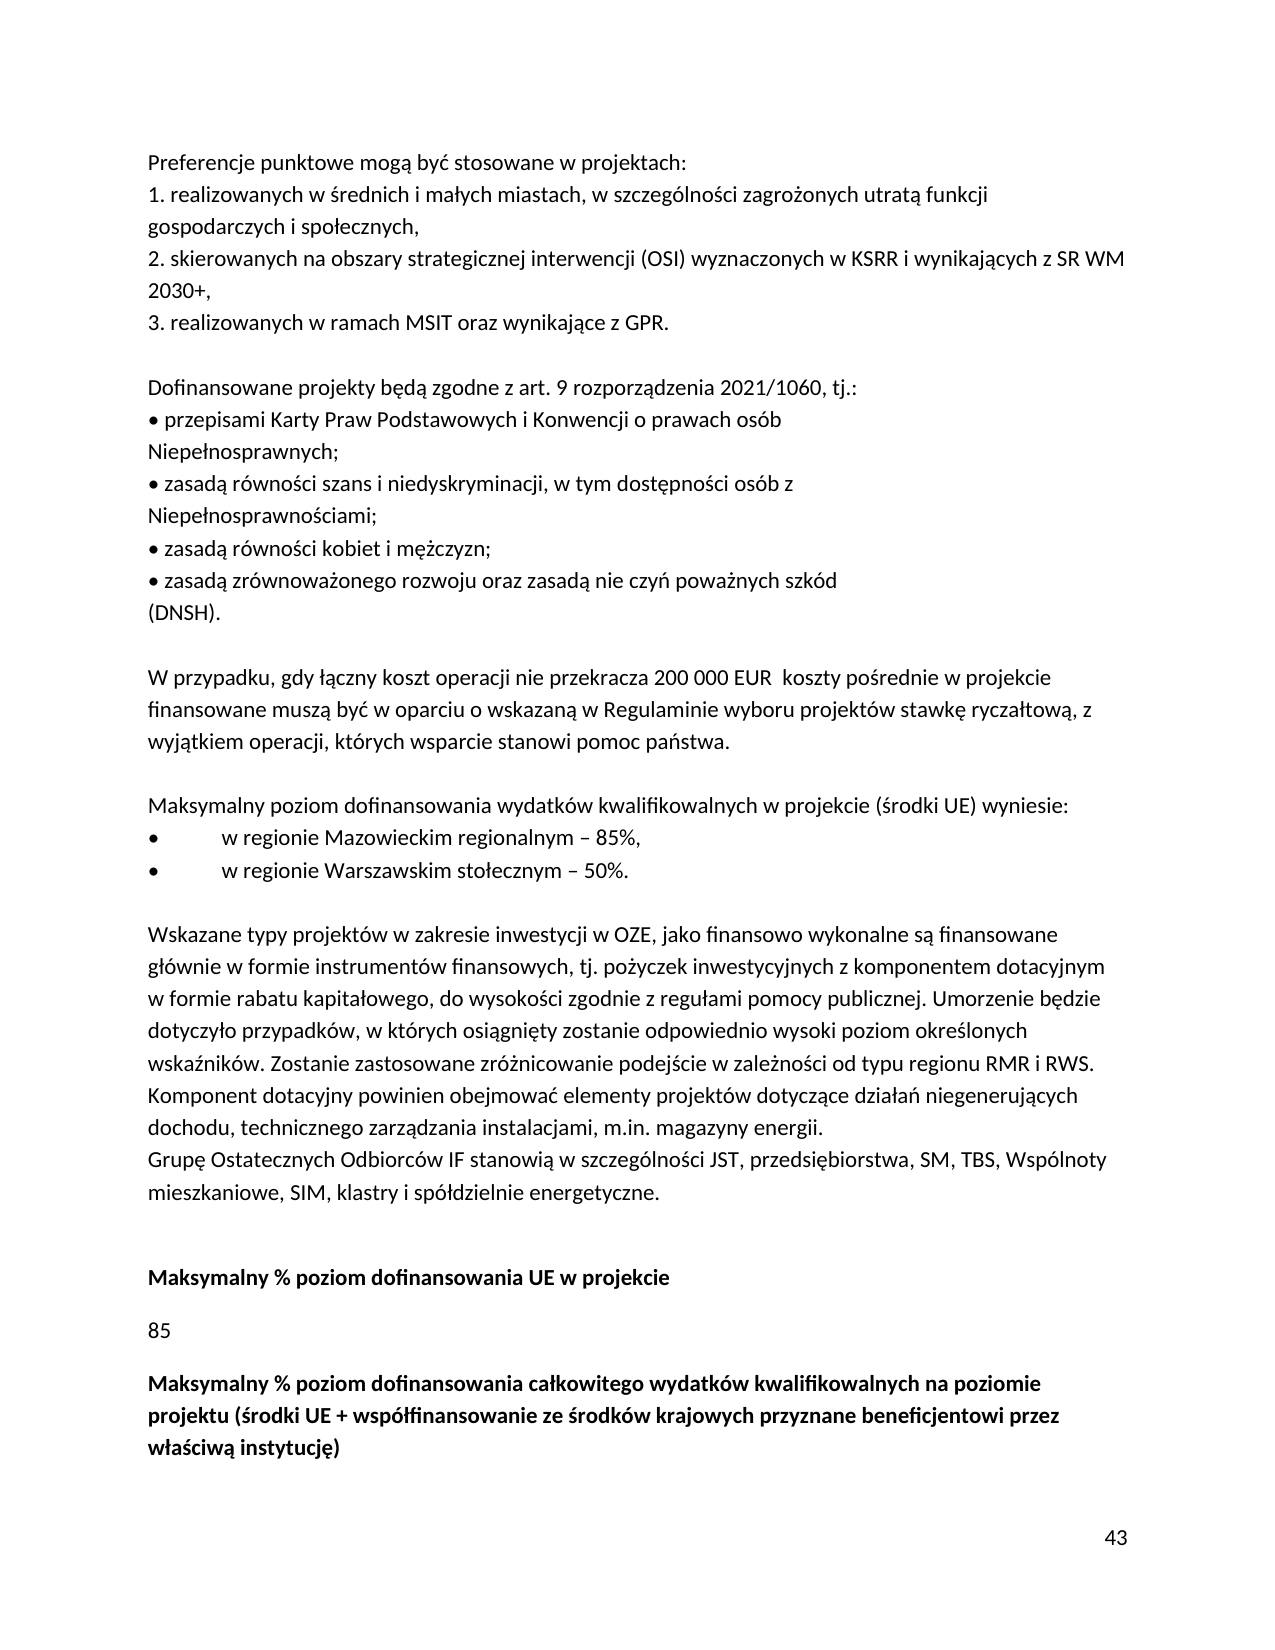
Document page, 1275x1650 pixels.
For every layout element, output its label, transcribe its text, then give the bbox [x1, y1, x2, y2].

text 85 [148, 1316, 1127, 1344]
text Maksymalny % poziom dofinansowania całkowitego wydatków kwalifikowalnych na poziomie projektu (środki UE + współfinansowanie ze środków krajowych przyznane beneficjentowi przez właściwą instytucję) [148, 1369, 1127, 1461]
text Maksymalny % poziom dofinansowania UE w projekcie [148, 1263, 1127, 1291]
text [148, 148, 1127, 1238]
